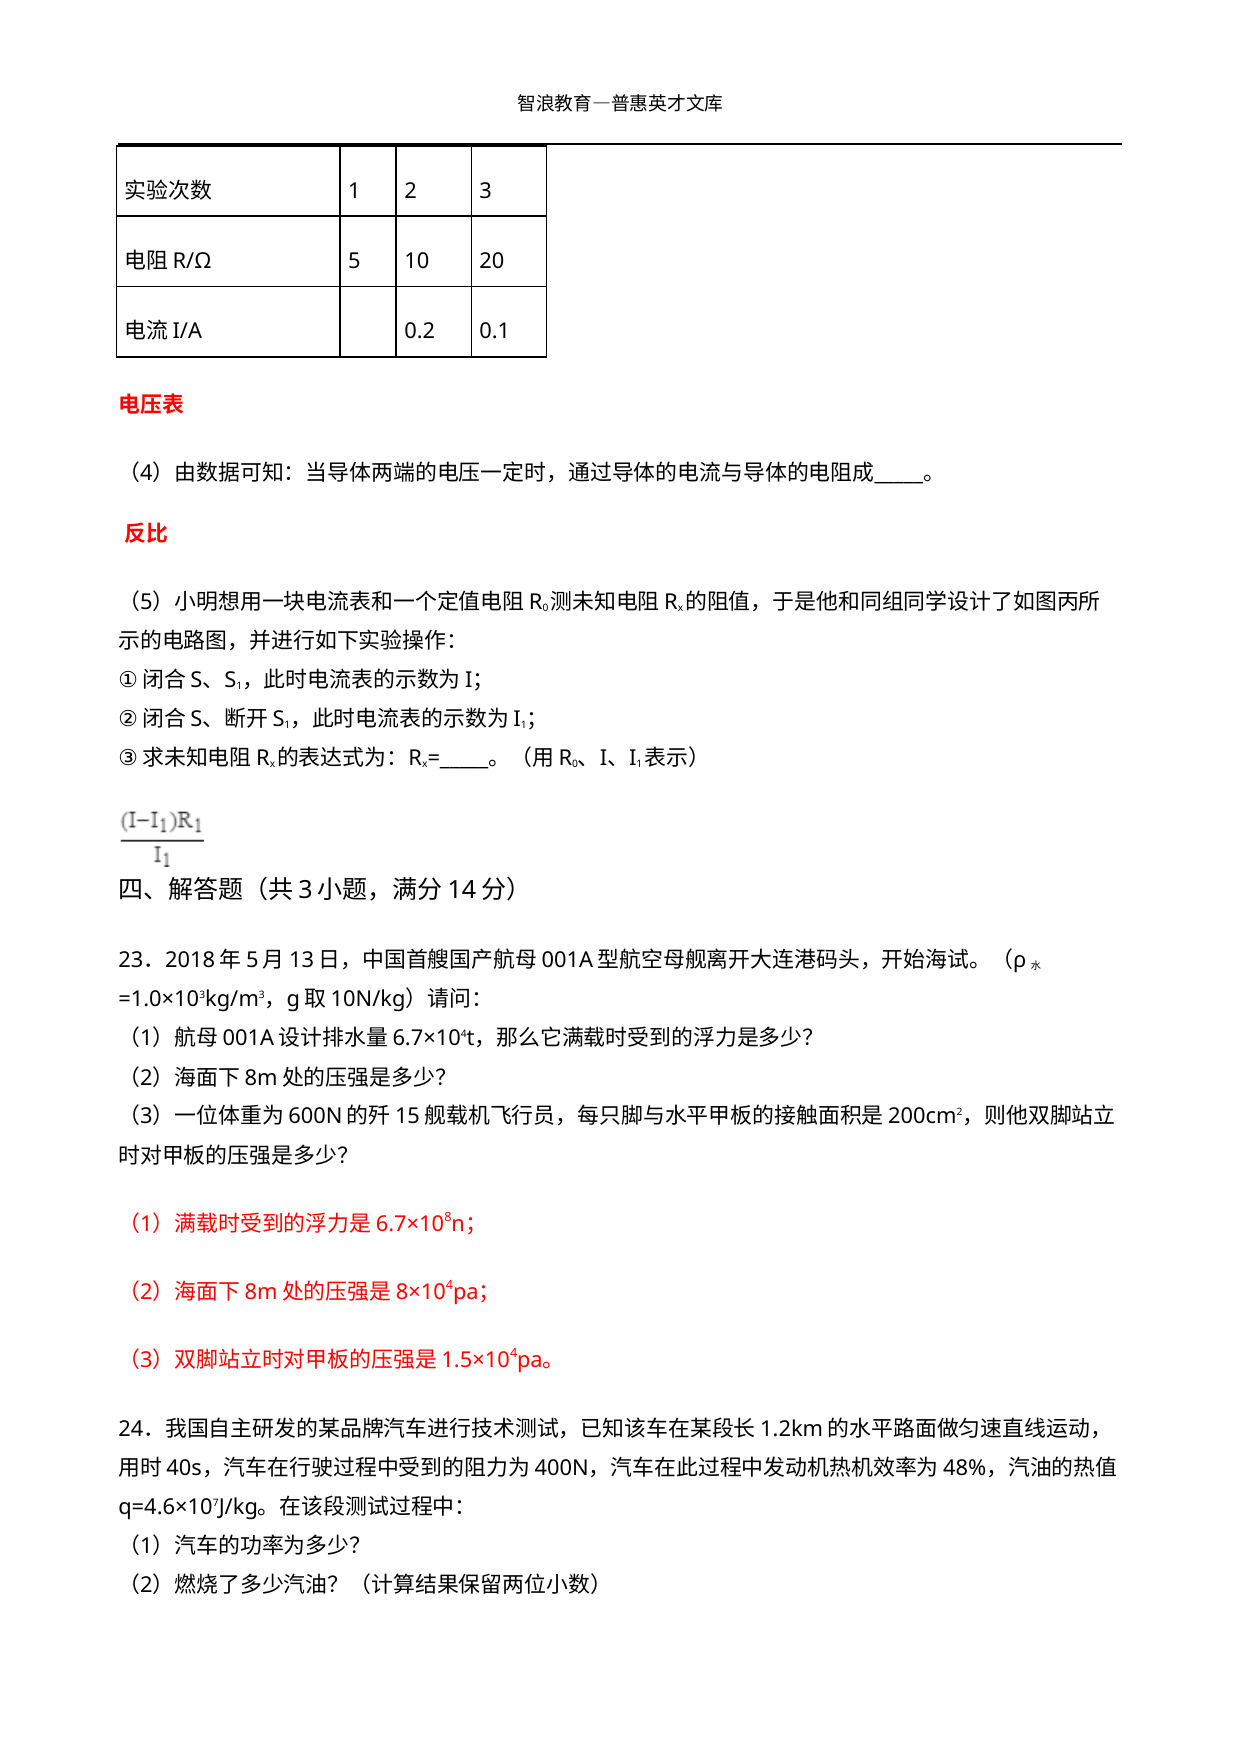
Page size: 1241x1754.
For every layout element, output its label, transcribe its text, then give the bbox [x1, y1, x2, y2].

text （2）海面下8m处的压强是8×104pa； [118, 1267, 1122, 1306]
table_header 1 [341, 147, 395, 215]
table_cell 5 [341, 217, 395, 286]
table_cell [341, 287, 395, 356]
text （4）由数据可知：当导体两端的电压一定时，通过导体的电流与导体的电阻成_____。 [118, 447, 1122, 487]
text （1）满载时受到的浮力是6.7×108n； [118, 1198, 1122, 1238]
table_cell 电流I/A [117, 287, 339, 356]
table_header 2 [397, 147, 471, 215]
text 23．2018年5月13日，中国首艘国产航母001A型航空母舰离开大连港码头，开始海试。（ρ水=1.0×103kg/m3，g取10N/kg）请问： （1）航母001A设计排水量6.7×104t，那么它满载时受到的浮力是多少？ （2）海面下8m处的压强是多少？ （3）一位体重为600N的歼15舰载机飞行员，每只脚与水平甲板的接触面积是200cm2，则他双脚站立时对甲板的压强是多少？ [118, 935, 1122, 1169]
table_cell 0.1 [472, 287, 546, 356]
table_cell 电阻R/Ω [117, 217, 339, 286]
picture [118, 801, 204, 867]
text 电压表 [118, 387, 1122, 418]
text 反比 [118, 516, 1122, 547]
text 24．我国自主研发的某品牌汽车进行技术测试，已知该车在某段长1.2km的水平路面做匀速直线运动，用时40s，汽车在行驶过程中受到的阻力为400N，汽车在此过程中发动机热机效率为48%，汽油的热值q=4.6×107J/kg。在该段测试过程中： （1）汽车的功率为多少？ （2）燃烧了多少汽油？（计算结果保留两位小数） [118, 1403, 1122, 1598]
table_cell 20 [472, 217, 546, 286]
table_header 实验次数 [117, 147, 339, 215]
table_cell 10 [397, 217, 471, 286]
text （5）小明想用一块电流表和一个定值电阻R0测未知电阻Rx的阻值，于是他和同组同学设计了如图丙所示的电路图，并进行如下实验操作： ①闭合S、S1，此时电流表的示数为I； ②闭合S、断开S1，此时电流表的示数为I1； ③求未知电阻Rx的表达式为：Rx=_____。（用R0、I、I1表示） [118, 577, 1122, 772]
table_header 3 [472, 147, 546, 215]
text 四、解答题（共3小题，满分14分） [118, 801, 1122, 906]
table_cell 0.2 [397, 287, 471, 356]
text （3）双脚站立时对甲板的压强是1.5×104pa。 [118, 1335, 1122, 1374]
